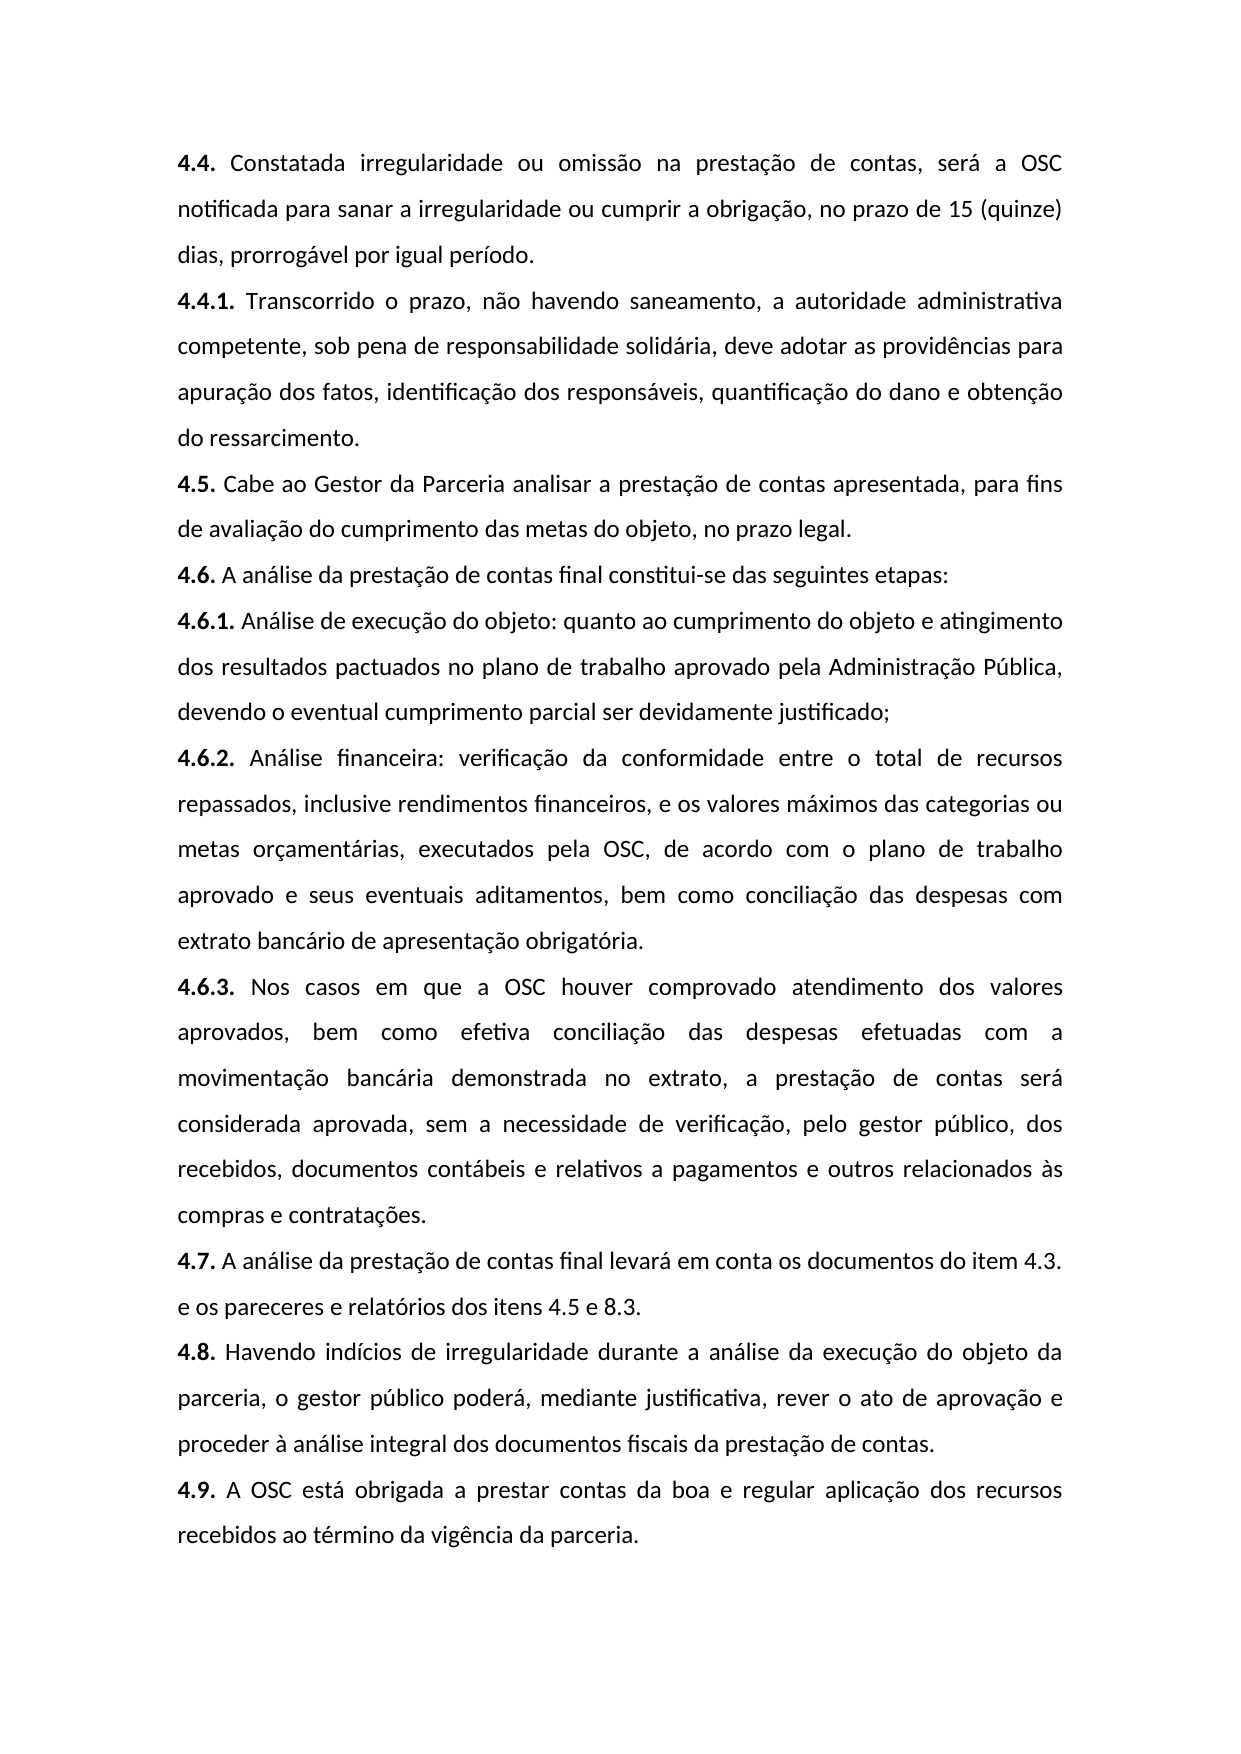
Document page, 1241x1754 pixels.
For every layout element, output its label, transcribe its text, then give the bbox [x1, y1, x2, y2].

text 4.5. Cabe ao Gestor da Parceria analisar a prestação de contas apresentada, para fins de avaliação do cumprimento das metas do objeto, no prazo legal. [177, 468, 1063, 544]
text 4.9. A OSC está obrigada a prestar contas da boa e regular aplicação dos recursos recebidos ao término da vigência da parceria. [177, 1474, 1063, 1550]
text 4.4. Constatada irregularidade ou omissão na prestação de contas, será a OSC notificada para sanar a irregularidade ou cumprir a obrigação, no prazo de 15 (quinze) dias, prorrogável por igual período. [177, 148, 1063, 269]
text 4.6.2. Análise financeira: verificação da conformidade entre o total de recursos repassados, inclusive rendimentos financeiros, e os valores máximos das categorias ou metas orçamentárias, executados pela OSC, de acordo com o plano de trabalho aprovado e seus eventuais aditamentos, bem como conciliação das despesas com extrato bancário de apresentação obrigatória. [177, 742, 1063, 956]
text 4.7. A análise da prestação de contas final levará em conta os documentos do item 4.3. e os pareceres e relatórios dos itens 4.5 e 8.3. [177, 1245, 1063, 1321]
text 4.6.3. Nos casos em que a OSC houver comprovado atendimento dos valores aprovados, bem como efetiva conciliação das despesas efetuadas com a movimentação bancária demonstrada no extrato, a prestação de contas será considerada aprovada, sem a necessidade de verificação, pelo gestor público, dos recebidos, documentos contábeis e relativos a pagamentos e outros relacionados às compras e contratações. [177, 971, 1063, 1230]
text 4.8. Havendo indícios de irregularidade durante a análise da execução do objeto da parceria, o gestor público poderá, mediante justificativa, rever o ato de aprovação e proceder à análise integral dos documentos fiscais da prestação de contas. [177, 1337, 1063, 1458]
text 4.6. A análise da prestação de contas final constitui-se das seguintes etapas: [177, 559, 1063, 590]
text 4.6.1. Análise de execução do objeto: quanto ao cumprimento do objeto e atingimento dos resultados pactuados no plano de trabalho aprovado pela Administração Pública, devendo o eventual cumprimento parcial ser devidamente justificado; [177, 605, 1063, 727]
text 4.4.1. Transcorrido o prazo, não havendo saneamento, a autoridade administrativa competente, sob pena de responsabilidade solidária, deve adotar as providências para apuração dos fatos, identificação dos responsáveis, quantificação do dano e obtenção do ressarcimento. [177, 285, 1063, 452]
